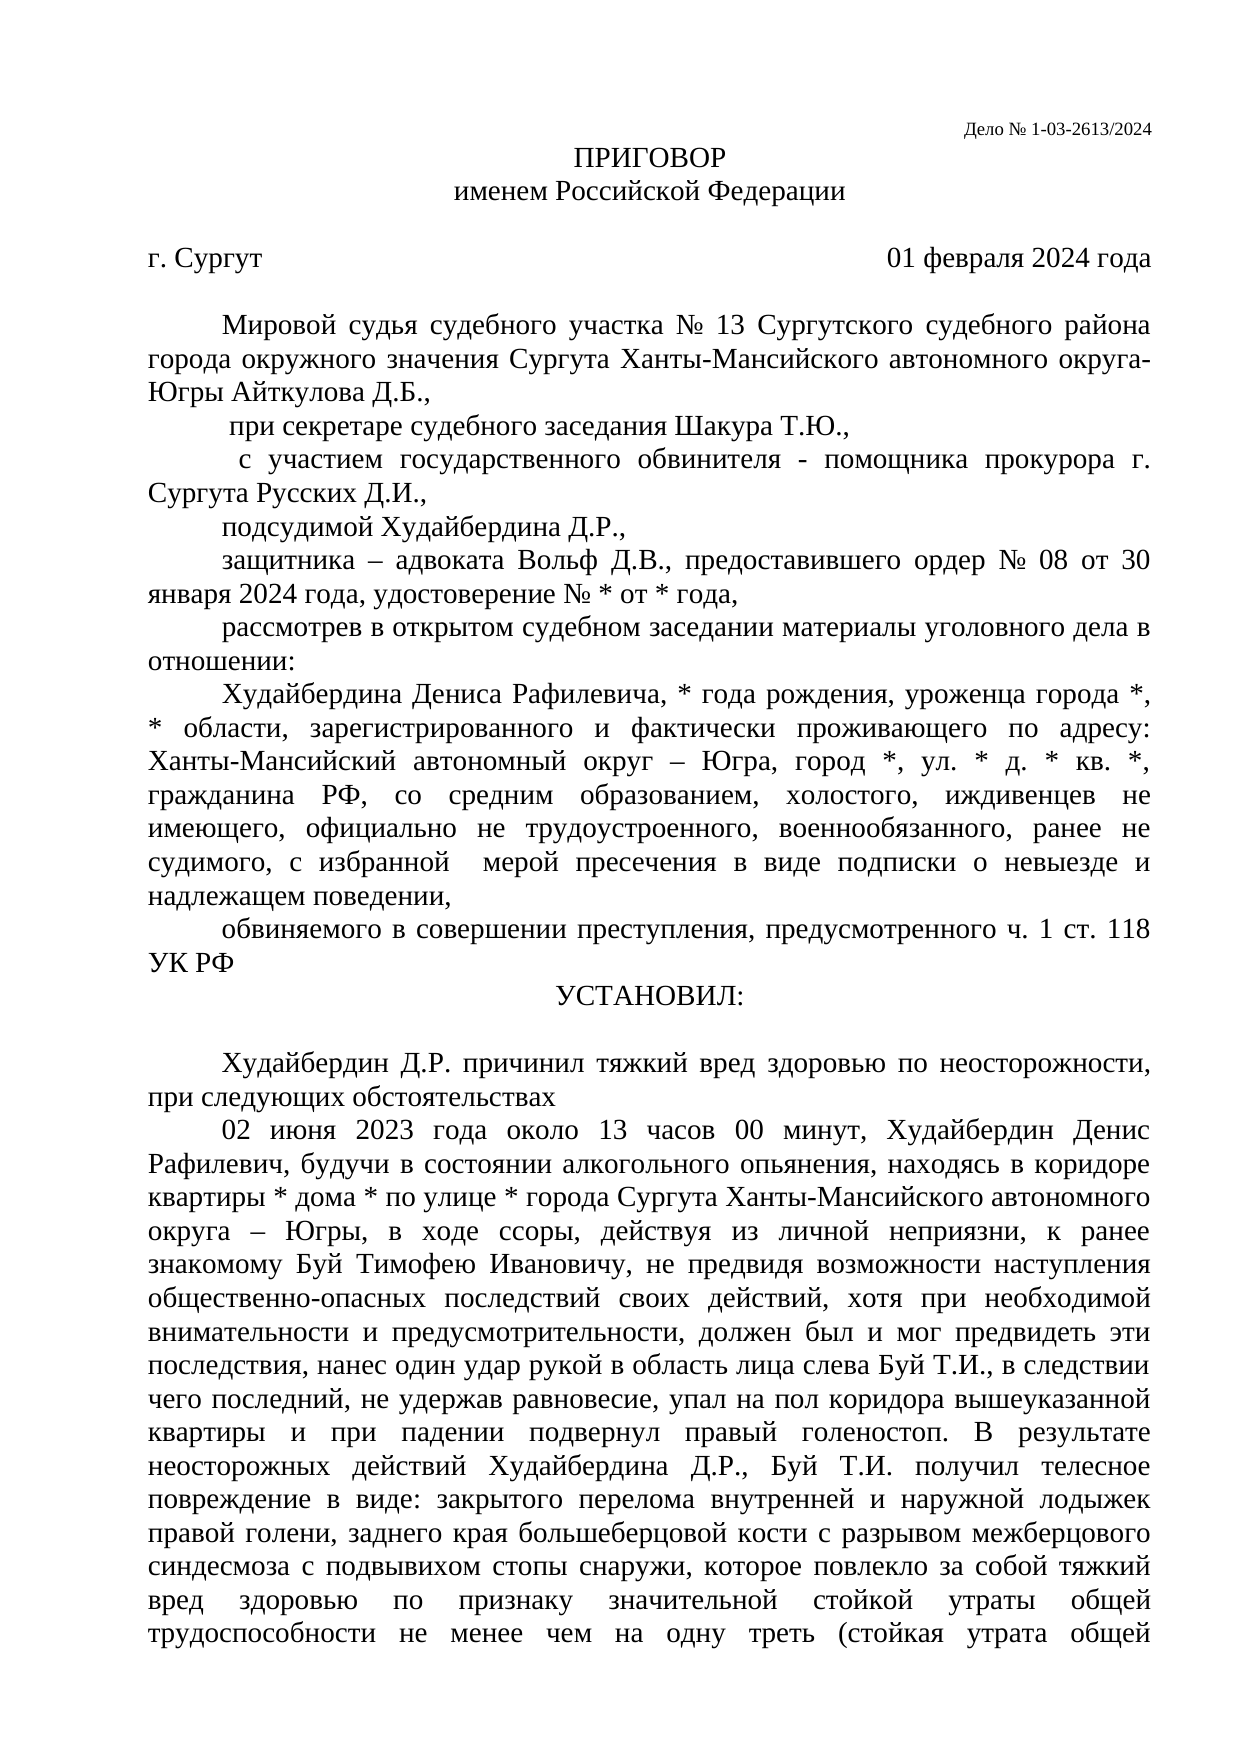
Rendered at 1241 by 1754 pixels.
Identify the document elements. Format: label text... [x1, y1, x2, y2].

text с участием государственного обвинителя - помощника прокурора г. Сургута Русских Д.И., [148, 442, 1152, 509]
text обвиняемого в совершении преступления, предусмотренного ч. 1 ст. 118 УК РФ [148, 911, 1152, 978]
text Дело № 1-03-2613/2024 [148, 118, 1152, 140]
text именем Российской Федерации [148, 173, 1152, 207]
text рассмотрев в открытом судебном заседании материалы уголовного дела в отношении: [148, 609, 1152, 676]
text защитника – адвоката Вольф Д.В., предоставившего ордер № 08 от 30 января 2024 года, удостоверение № * от * года, [148, 542, 1152, 609]
text г. Сургут 01 февраля 2024 года [148, 240, 1152, 274]
text УСТАНОВИЛ: [148, 978, 1152, 1012]
text Худайбердин Д.Р. причинил тяжкий вред здоровью по неосторожности, при следующих обстоятельствах [148, 1045, 1152, 1112]
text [148, 1112, 1152, 1649]
text ПРИГОВОР [148, 140, 1152, 173]
text Худайбердина Дениса Рафилевича, * года рождения, уроженца города *, * области, зарегистрированного и фактически проживающего по адресу: Ханты-Мансийский автономный округ – Югра, город *, ул. * д. * кв. *, гражданина РФ, со средним образованием, холостого, иждивенцев не имеющего, официально не трудоустроенного, военнообязанного, ранее не судимого, с избранной мерой пресечения в виде подписки о невыезде и надлежащем поведении, [148, 676, 1152, 911]
text при секретаре судебного заседания Шакура Т.Ю., [148, 408, 1152, 442]
text Мировой судья судебного участка № 13 Сургутского судебного района города окружного значения Сургута Ханты-Мансийского автономного округа-Югры Айткулова Д.Б., [148, 307, 1152, 408]
text подсудимой Худайбердина Д.Р., [148, 509, 1152, 542]
